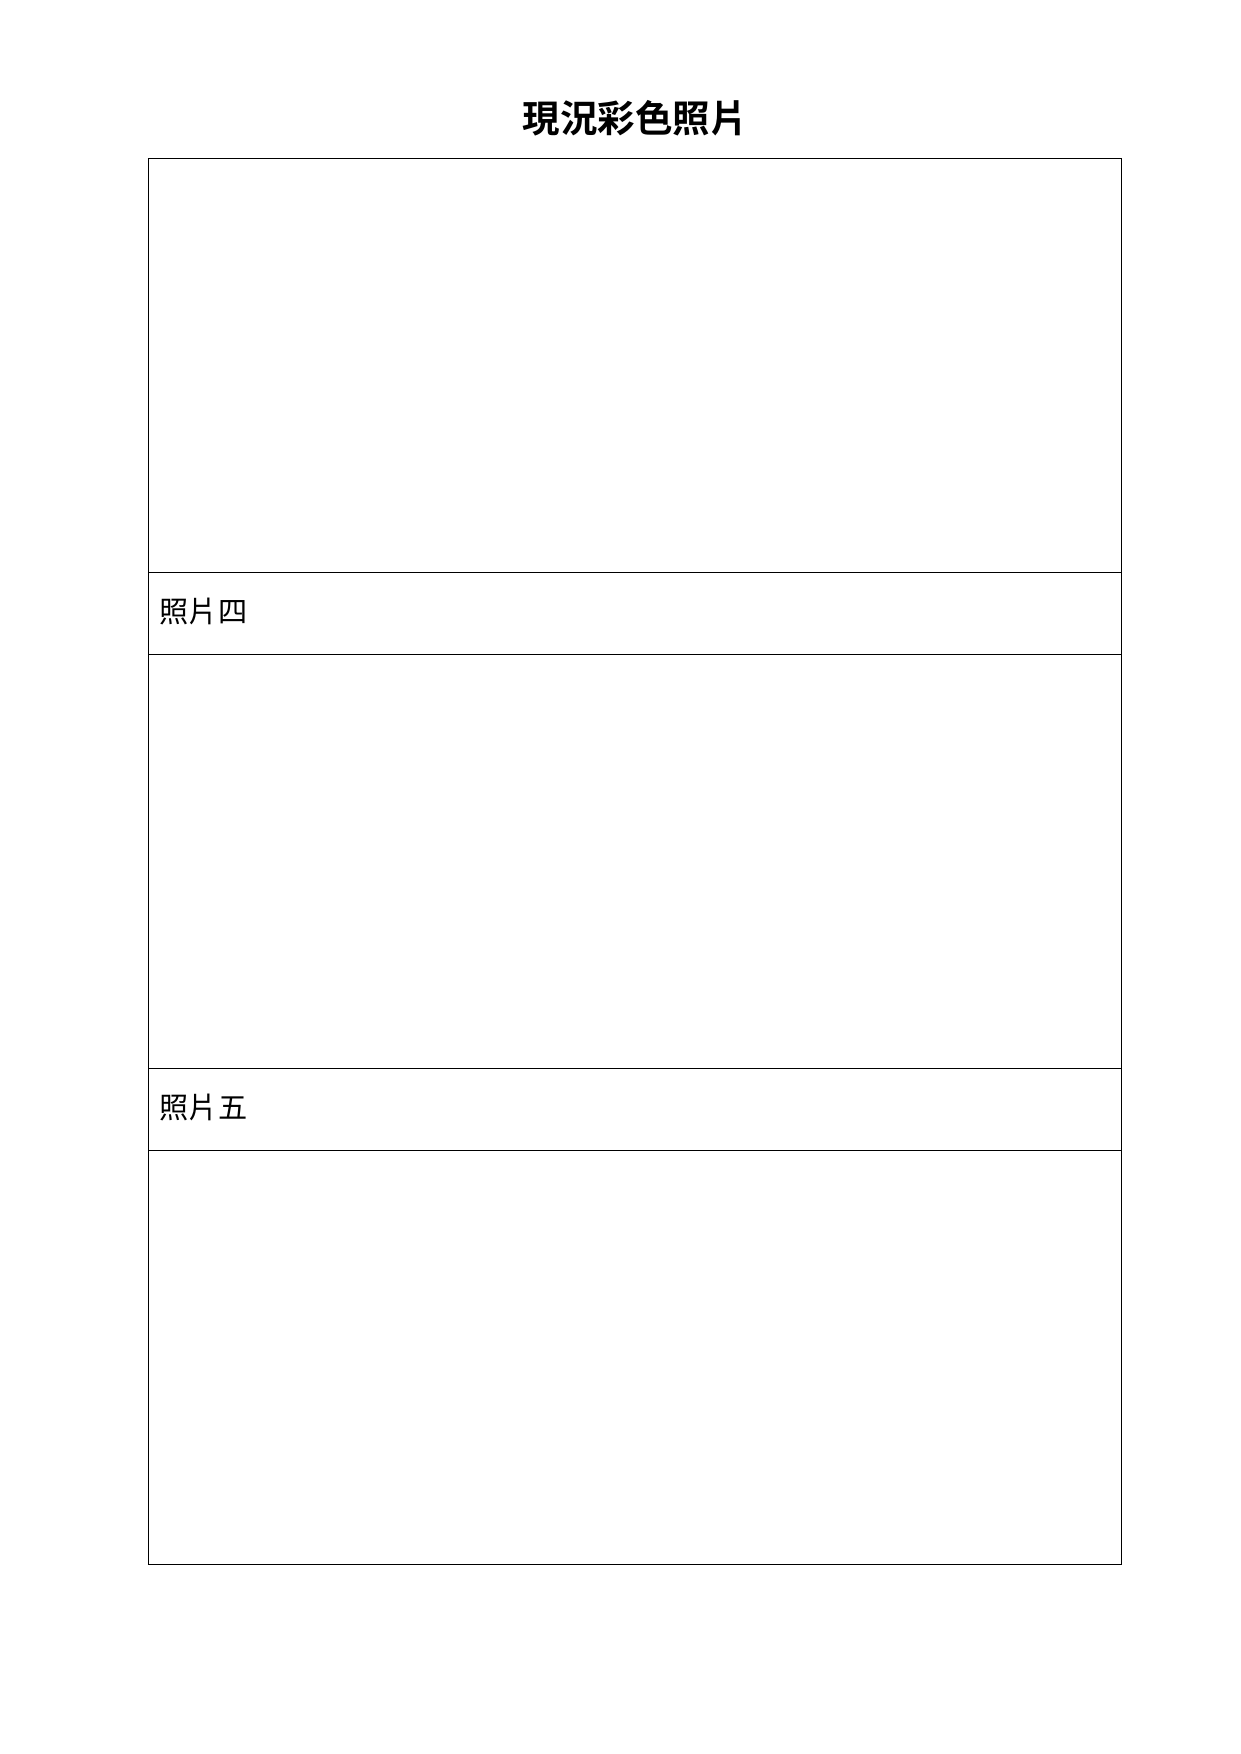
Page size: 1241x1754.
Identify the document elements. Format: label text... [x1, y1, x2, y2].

table_cell [149, 655, 1121, 1068]
table_cell 照片五 [149, 1069, 1121, 1150]
table_cell 照片四 [149, 573, 1121, 654]
table_cell [149, 1151, 1121, 1564]
table_cell [149, 159, 1121, 572]
